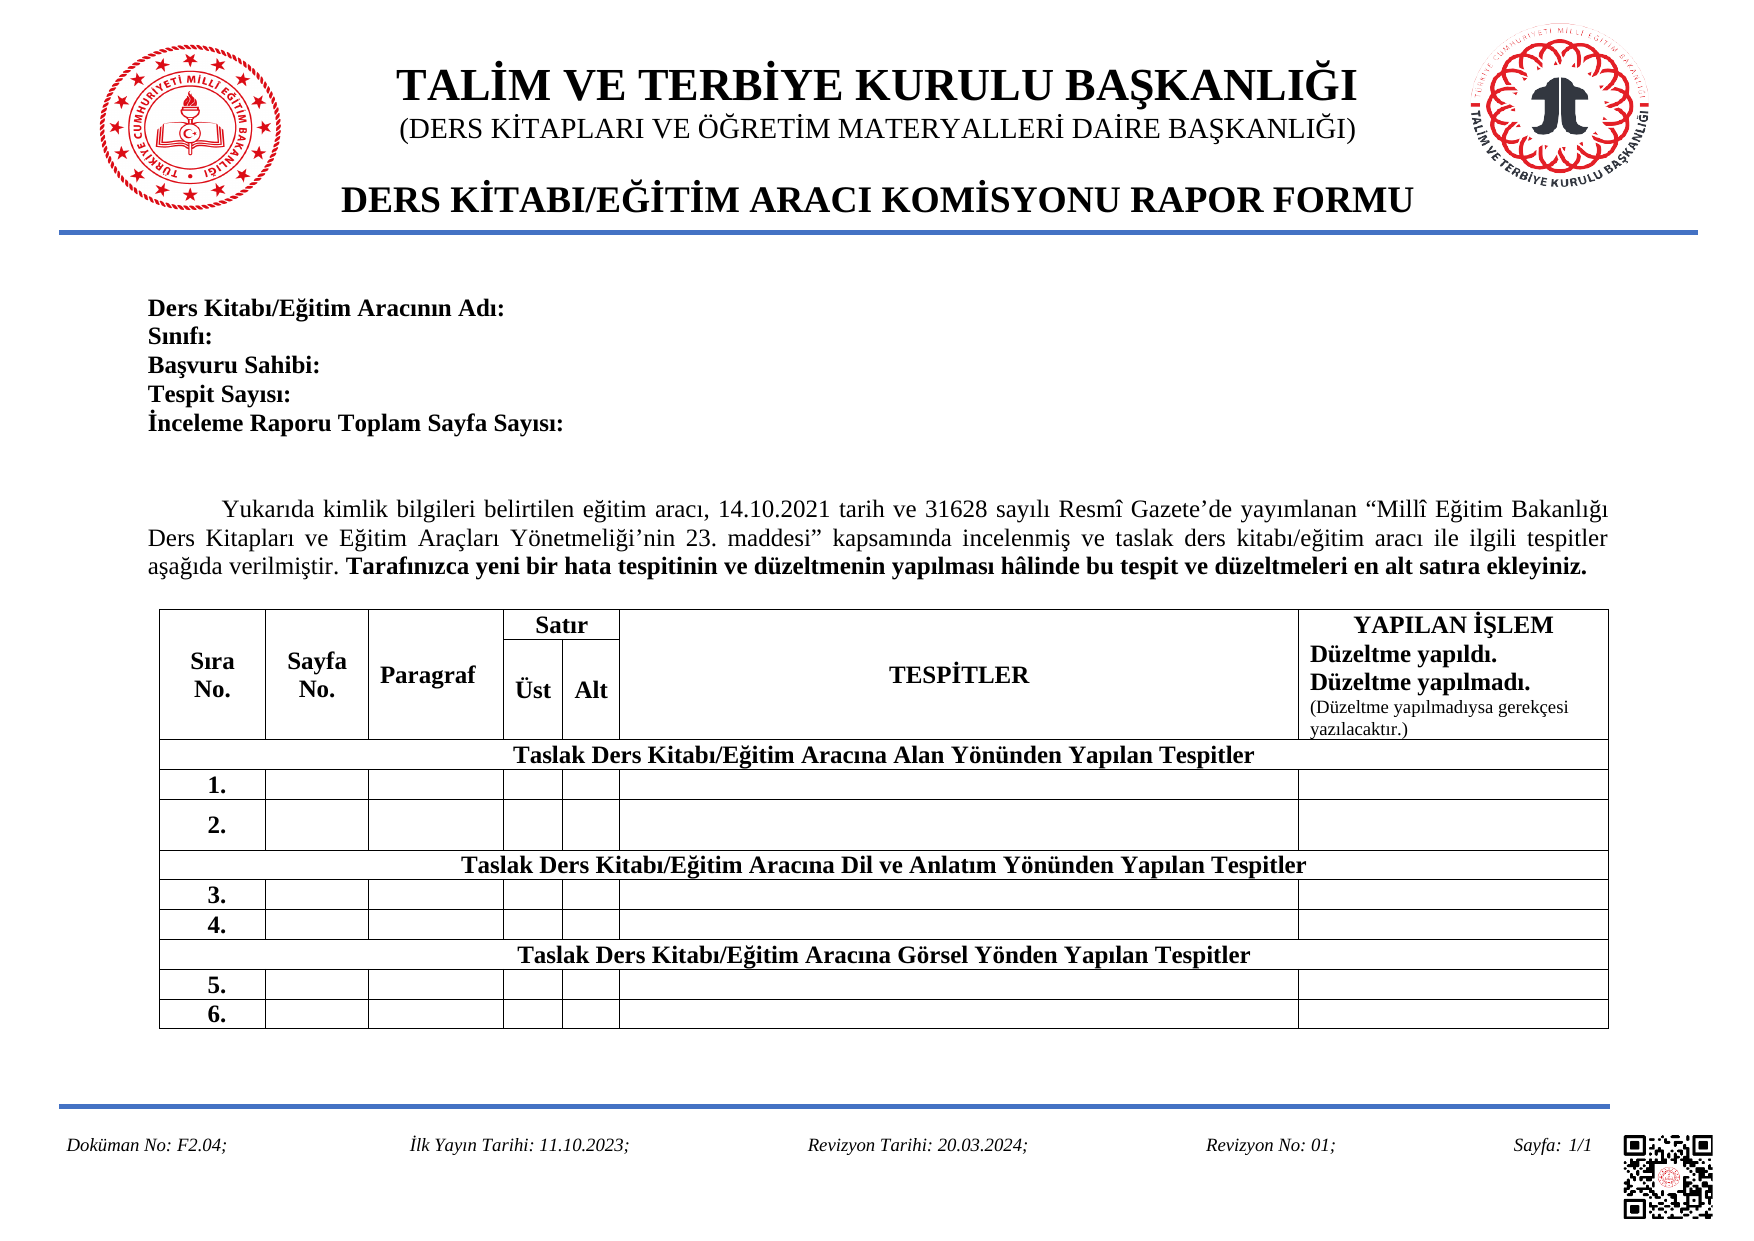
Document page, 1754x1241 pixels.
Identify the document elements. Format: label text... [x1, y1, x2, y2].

table_cell [266, 770, 276, 799]
table_cell [1299, 800, 1608, 849]
table_cell [254, 770, 265, 799]
text Ders Kitabı/Eğitim Aracının Adı: [148, 293, 1695, 321]
picture [1623, 1134, 1713, 1219]
table_cell [608, 910, 619, 939]
table_cell [254, 970, 265, 998]
table_cell [1287, 770, 1298, 799]
table_cell [266, 800, 368, 849]
table_cell [563, 970, 574, 998]
table_cell [369, 970, 380, 998]
table_cell [620, 880, 631, 909]
table_cell [1299, 970, 1310, 998]
table_cell [369, 1000, 380, 1028]
table_cell [1597, 970, 1608, 998]
table_cell [357, 910, 368, 939]
table_cell [563, 910, 574, 939]
table_cell [551, 1000, 562, 1028]
table_header YAPILAN İŞLEM Düzeltme yapıldı. Düzeltme yapılmadı. (Düzeltme yapılmadıysa gerekçesi yazılacaktır.) [1299, 610, 1608, 739]
table_cell [620, 910, 631, 939]
table_cell [492, 1000, 503, 1028]
text Sınıfı: [148, 321, 1695, 350]
table_header Paragraf [369, 610, 503, 739]
table_cell [504, 800, 562, 849]
table_cell [492, 770, 503, 799]
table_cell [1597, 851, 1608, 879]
table_cell [620, 970, 631, 998]
text İnceleme Raporu Toplam Sayfa Sayısı: [148, 408, 1695, 436]
table_cell [620, 770, 631, 799]
table_cell [357, 770, 368, 799]
table_cell [1299, 1000, 1310, 1028]
table_cell [266, 880, 276, 909]
table_cell [492, 970, 503, 998]
table_cell [160, 1000, 171, 1028]
table_cell [551, 970, 562, 998]
table_cell [160, 970, 171, 998]
table_cell [254, 1000, 265, 1028]
table_cell [1287, 970, 1298, 998]
table_cell [1299, 880, 1310, 909]
table_cell [563, 880, 574, 909]
table_cell [620, 800, 1298, 849]
table_cell [563, 1000, 574, 1028]
table_cell Üst [504, 640, 562, 739]
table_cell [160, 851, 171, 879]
table_cell [504, 1000, 515, 1028]
table_header Sıra No. [160, 610, 265, 739]
table_cell [369, 770, 380, 799]
table_cell [1597, 910, 1608, 939]
table_cell [160, 800, 265, 849]
table_cell [551, 880, 562, 909]
table_cell [504, 880, 515, 909]
picture [1470, 23, 1649, 187]
text Başvuru Sahibi: [148, 350, 1695, 379]
text Tespit Sayısı: [148, 379, 1695, 408]
table_cell [620, 1000, 631, 1028]
table_cell [608, 1000, 619, 1028]
table_cell [160, 910, 171, 939]
table_header Sayfa No. [266, 610, 368, 739]
table_cell [1597, 1000, 1608, 1028]
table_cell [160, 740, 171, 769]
table_cell [369, 910, 380, 939]
table_cell [160, 770, 171, 799]
table_cell [504, 970, 515, 998]
table_cell [357, 970, 368, 998]
table_cell [1299, 770, 1310, 799]
table_cell [266, 910, 276, 939]
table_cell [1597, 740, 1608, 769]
table_cell [369, 880, 380, 909]
table_cell [608, 970, 619, 998]
table_cell [563, 770, 574, 799]
table_cell [357, 880, 368, 909]
table_cell [266, 1000, 276, 1028]
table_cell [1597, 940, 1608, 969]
table_cell [1597, 770, 1608, 799]
table_cell [1287, 910, 1298, 939]
table_cell [1287, 880, 1298, 909]
table_cell [369, 800, 503, 849]
table_cell [492, 880, 503, 909]
table_cell Alt [563, 640, 619, 739]
table_cell [492, 910, 503, 939]
table_cell [1299, 910, 1310, 939]
table_cell [357, 1000, 368, 1028]
table_cell [266, 970, 276, 998]
table_cell [254, 880, 265, 909]
table_cell [1597, 880, 1608, 909]
table_cell [160, 880, 171, 909]
table_cell [254, 910, 265, 939]
table_cell [504, 910, 515, 939]
table_cell [608, 770, 619, 799]
table_cell [1287, 1000, 1298, 1028]
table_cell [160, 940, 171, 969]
table_header TESPİTLER [620, 610, 1298, 739]
table_cell [551, 770, 562, 799]
table_cell [504, 770, 515, 799]
picture [98, 43, 282, 211]
table_cell [551, 910, 562, 939]
table_cell [608, 880, 619, 909]
table_cell [563, 800, 619, 849]
text Yukarıda kimlik bilgileri belirtilen eğitim aracı, 14.10.2021 tarih ve 31628 sayılı Resmî Gazete’de yayımlanan “Millî Eğitim Bakanlığı Ders Kitapları ve Eğitim Araçları Yönetmeliği’nin 23. maddesi” kapsamında incelenmiş ve taslak ders kitabı/eğitim aracı ile ilgili tespitler aşağıda verilmiştir. Tarafınızca yeni bir hata tespitinin ve düzeltmenin yapılması hâlinde bu tespit ve düzeltmeleri en alt satıra ekleyiniz. [148, 494, 1609, 580]
